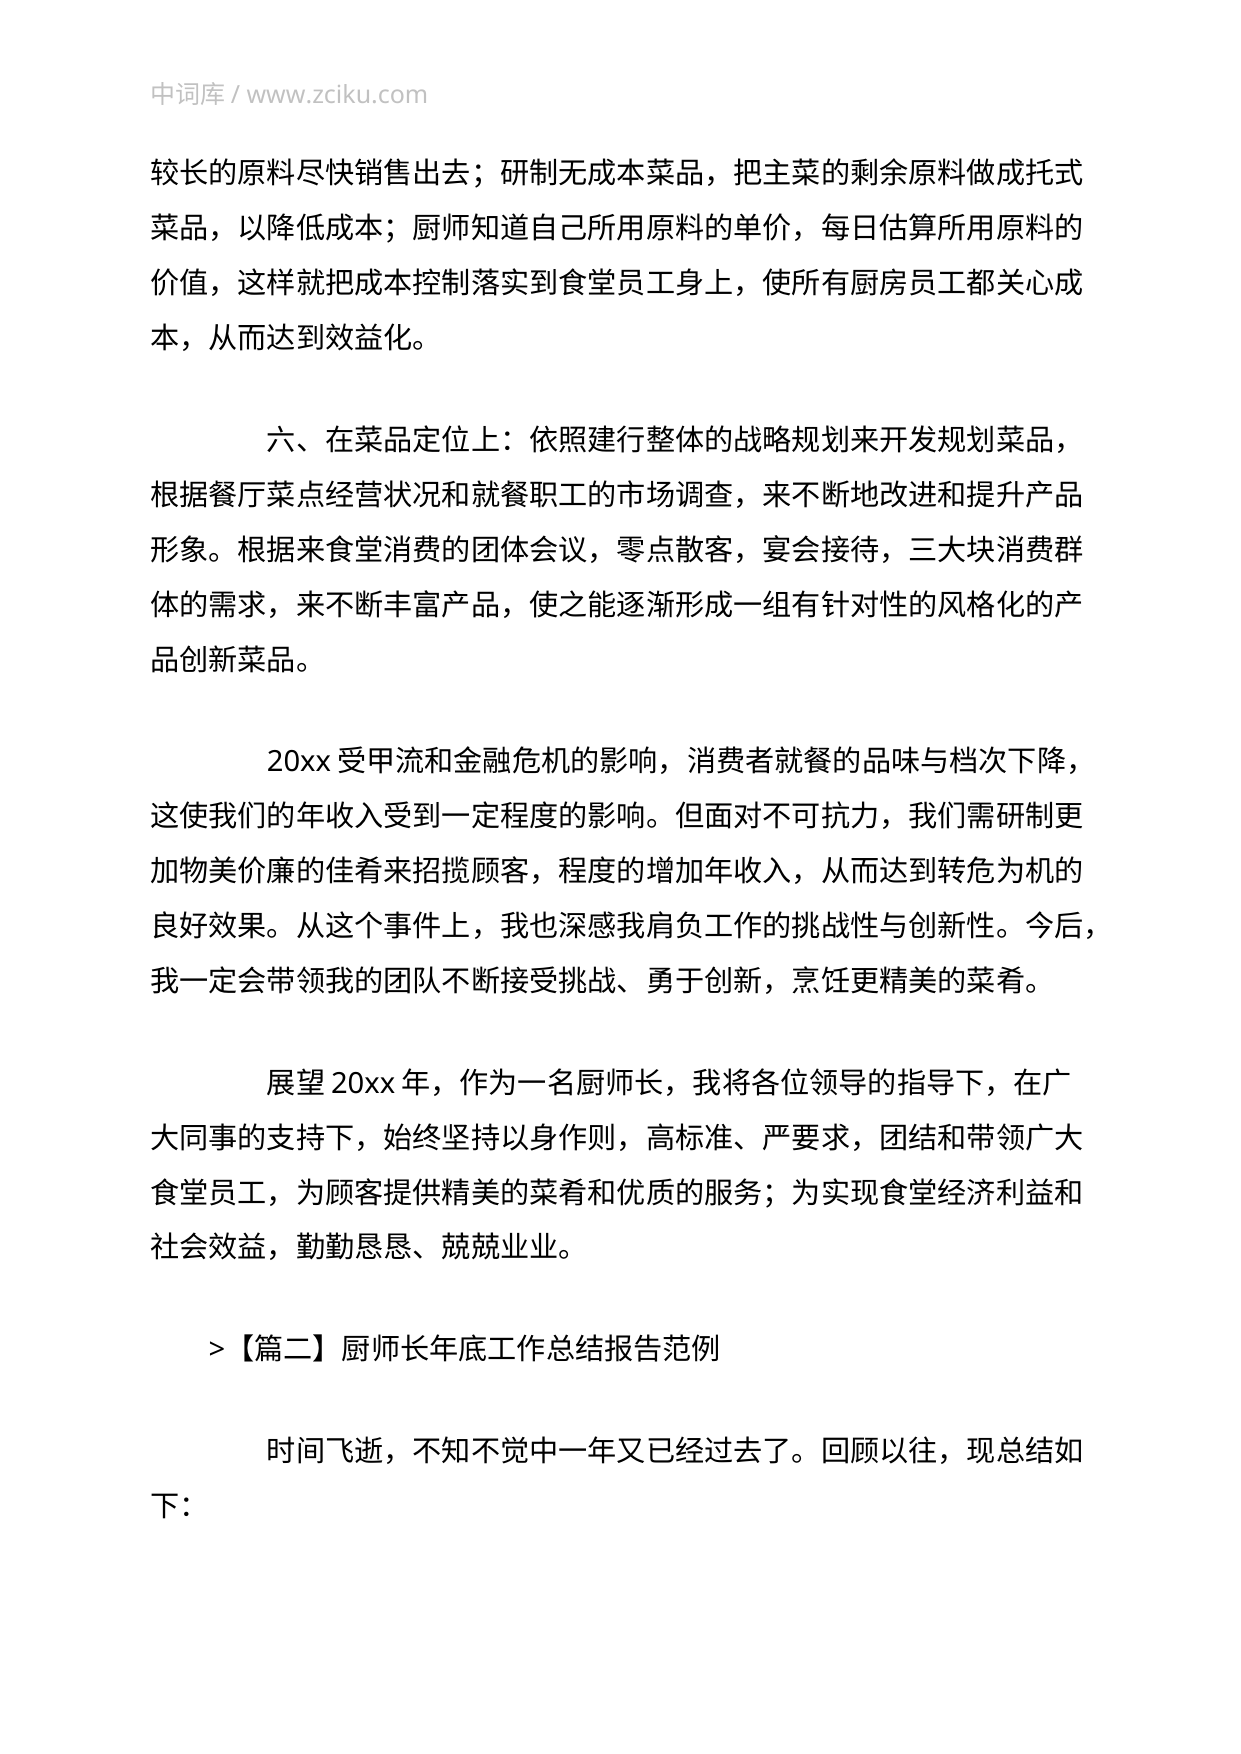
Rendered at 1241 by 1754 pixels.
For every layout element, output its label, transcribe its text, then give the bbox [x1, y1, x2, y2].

text 20xx受甲流和金融危机的影响，消费者就餐的品味与档次下降，这使我们的年收入受到一定程度的影响。但面对不可抗力，我们需研制更加物美价廉的佳肴来招揽顾客，程度的增加年收入，从而达到转危为机的良好效果。从这个事件上，我也深感我肩负工作的挑战性与创新性。今后，我一定会带领我的团队不断接受挑战、勇于创新，烹饪更精美的菜肴。 [150, 738, 1090, 1000]
text >【篇二】厨师长年底工作总结报告范例 [150, 1326, 1090, 1368]
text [150, 150, 1090, 357]
text 展望20xx年，作为一名厨师长，我将各位领导的指导下，在广大同事的支持下，始终坚持以身作则，高标准、严要求，团结和带领广大食堂员工，为顾客提供精美的菜肴和优质的服务；为实现食堂经济利益和社会效益，勤勤恳恳、兢兢业业。 [150, 1059, 1090, 1266]
text 时间飞逝，不知不觉中一年又已经过去了。回顾以往，现总结如下： [150, 1428, 1090, 1525]
text 六、在菜品定位上：依照建行整体的战略规划来开发规划菜品，根据餐厅菜点经营状况和就餐职工的市场调查，来不断地改进和提升产品形象。根据来食堂消费的团体会议，零点散客，宴会接待，三大块消费群体的需求，来不断丰富产品，使之能逐渐形成一组有针对性的风格化的产品创新菜品。 [150, 416, 1090, 678]
